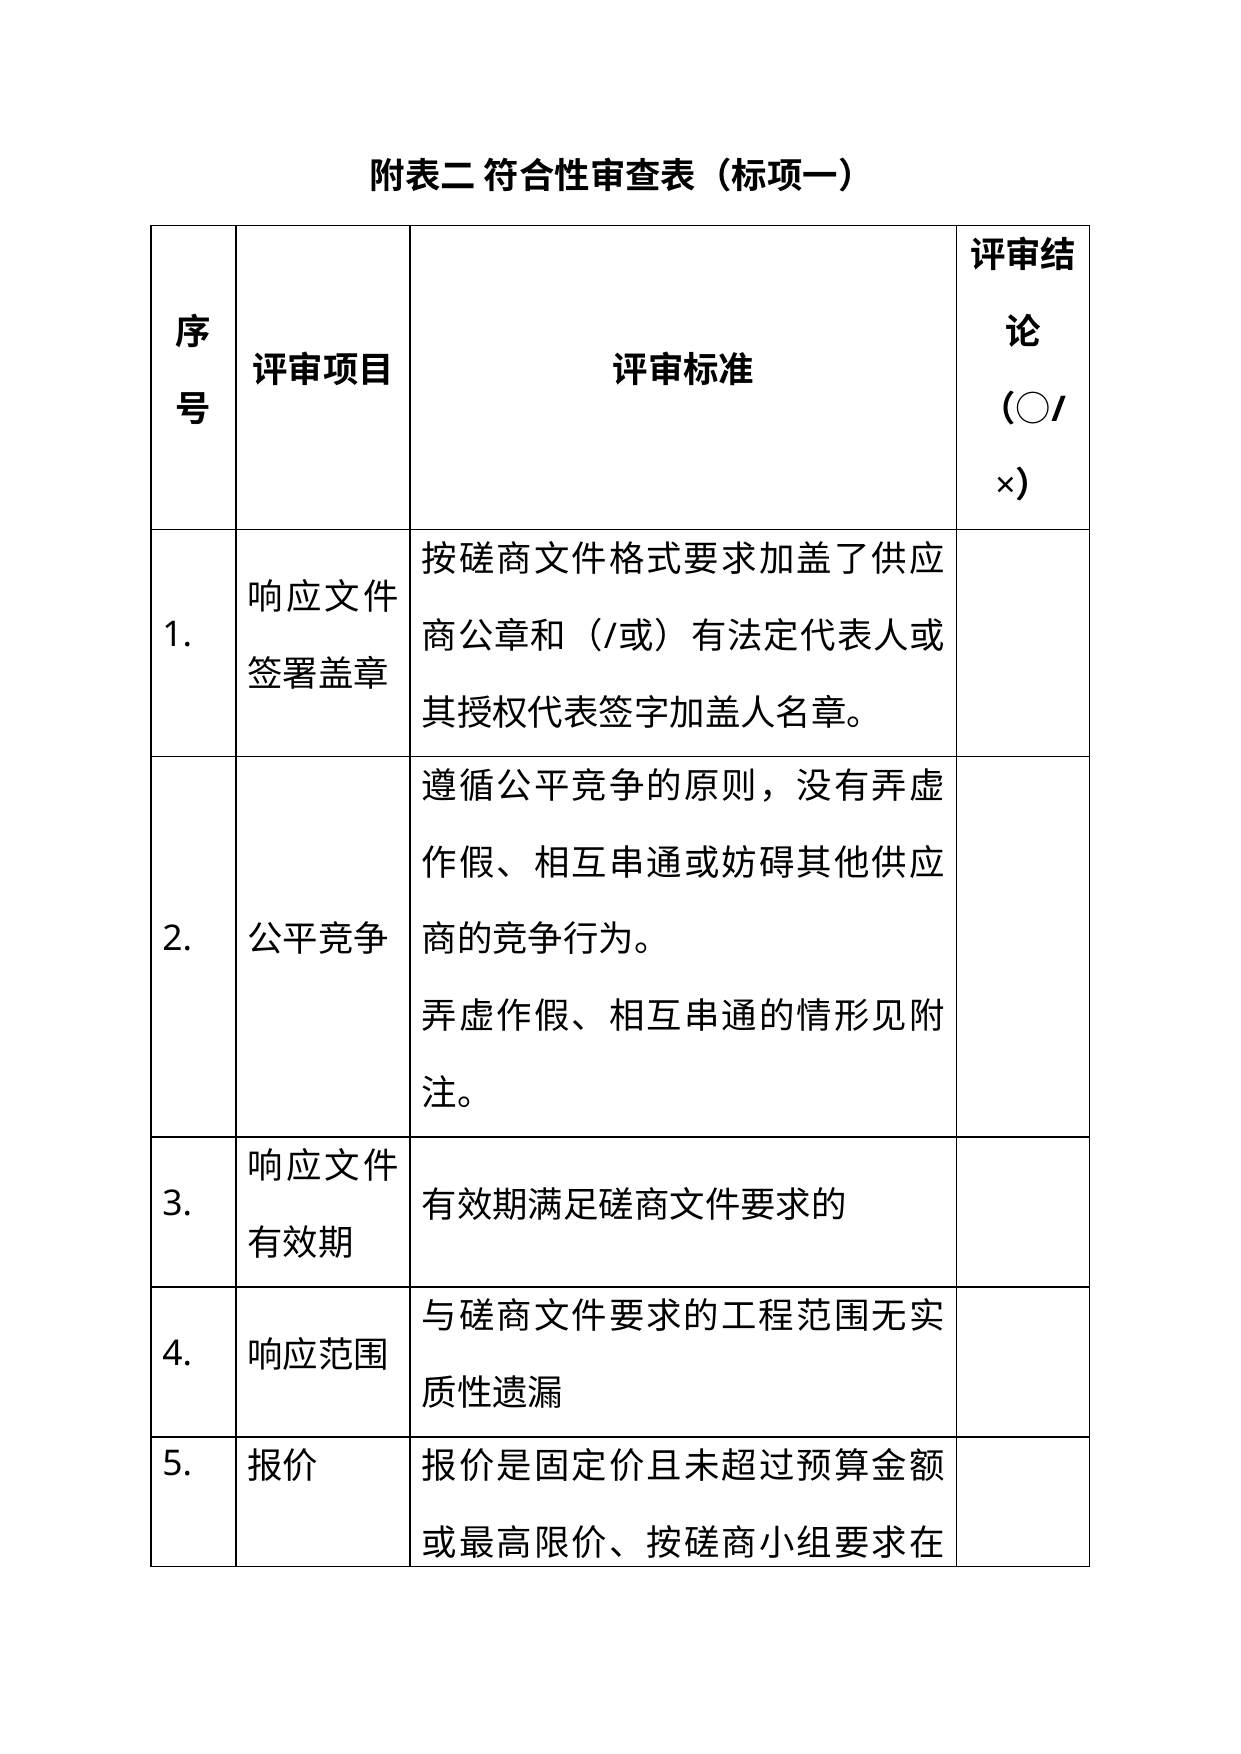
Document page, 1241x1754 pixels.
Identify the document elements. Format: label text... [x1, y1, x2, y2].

table_cell 报价 [237, 1438, 409, 1566]
table_cell [152, 530, 235, 756]
table_cell 遵循公平竞争的原则，没有弄虚作假、相互串通或妨碍其他供应商的竞争行为。 弄虚作假、相互串通的情形见附注。 [411, 757, 956, 1136]
table_header 评审标准 [411, 226, 956, 528]
table_header 评审结论 （○/×） [957, 226, 1089, 528]
table_cell [152, 1138, 235, 1286]
table_cell 响应文件有效期 [237, 1138, 409, 1286]
table_header 序号 [152, 226, 235, 528]
table_cell [152, 757, 235, 1136]
table_cell 公平竞争 [237, 757, 409, 1136]
table_cell [152, 1288, 235, 1436]
table_cell [957, 1288, 1089, 1436]
table_cell [957, 1138, 1089, 1286]
table_cell 响应范围 [237, 1288, 409, 1436]
text 附表二 符合性审查表（标项一） [179, 148, 1063, 199]
table_cell 与磋商文件要求的工程范围无实质性遗漏 [411, 1288, 956, 1436]
table_cell [152, 1438, 235, 1566]
table_header 评审项目 [237, 226, 409, 528]
table_cell 有效期满足磋商文件要求的 [411, 1138, 956, 1286]
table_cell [411, 1438, 956, 1566]
table_cell [957, 530, 1089, 756]
table_cell 按磋商文件格式要求加盖了供应商公章和（/或）有法定代表人或其授权代表签字加盖人名章。 [411, 530, 956, 756]
table_cell [957, 1438, 1089, 1566]
table_cell [957, 757, 1089, 1136]
table_cell 响应文件签署盖章 [237, 530, 409, 756]
